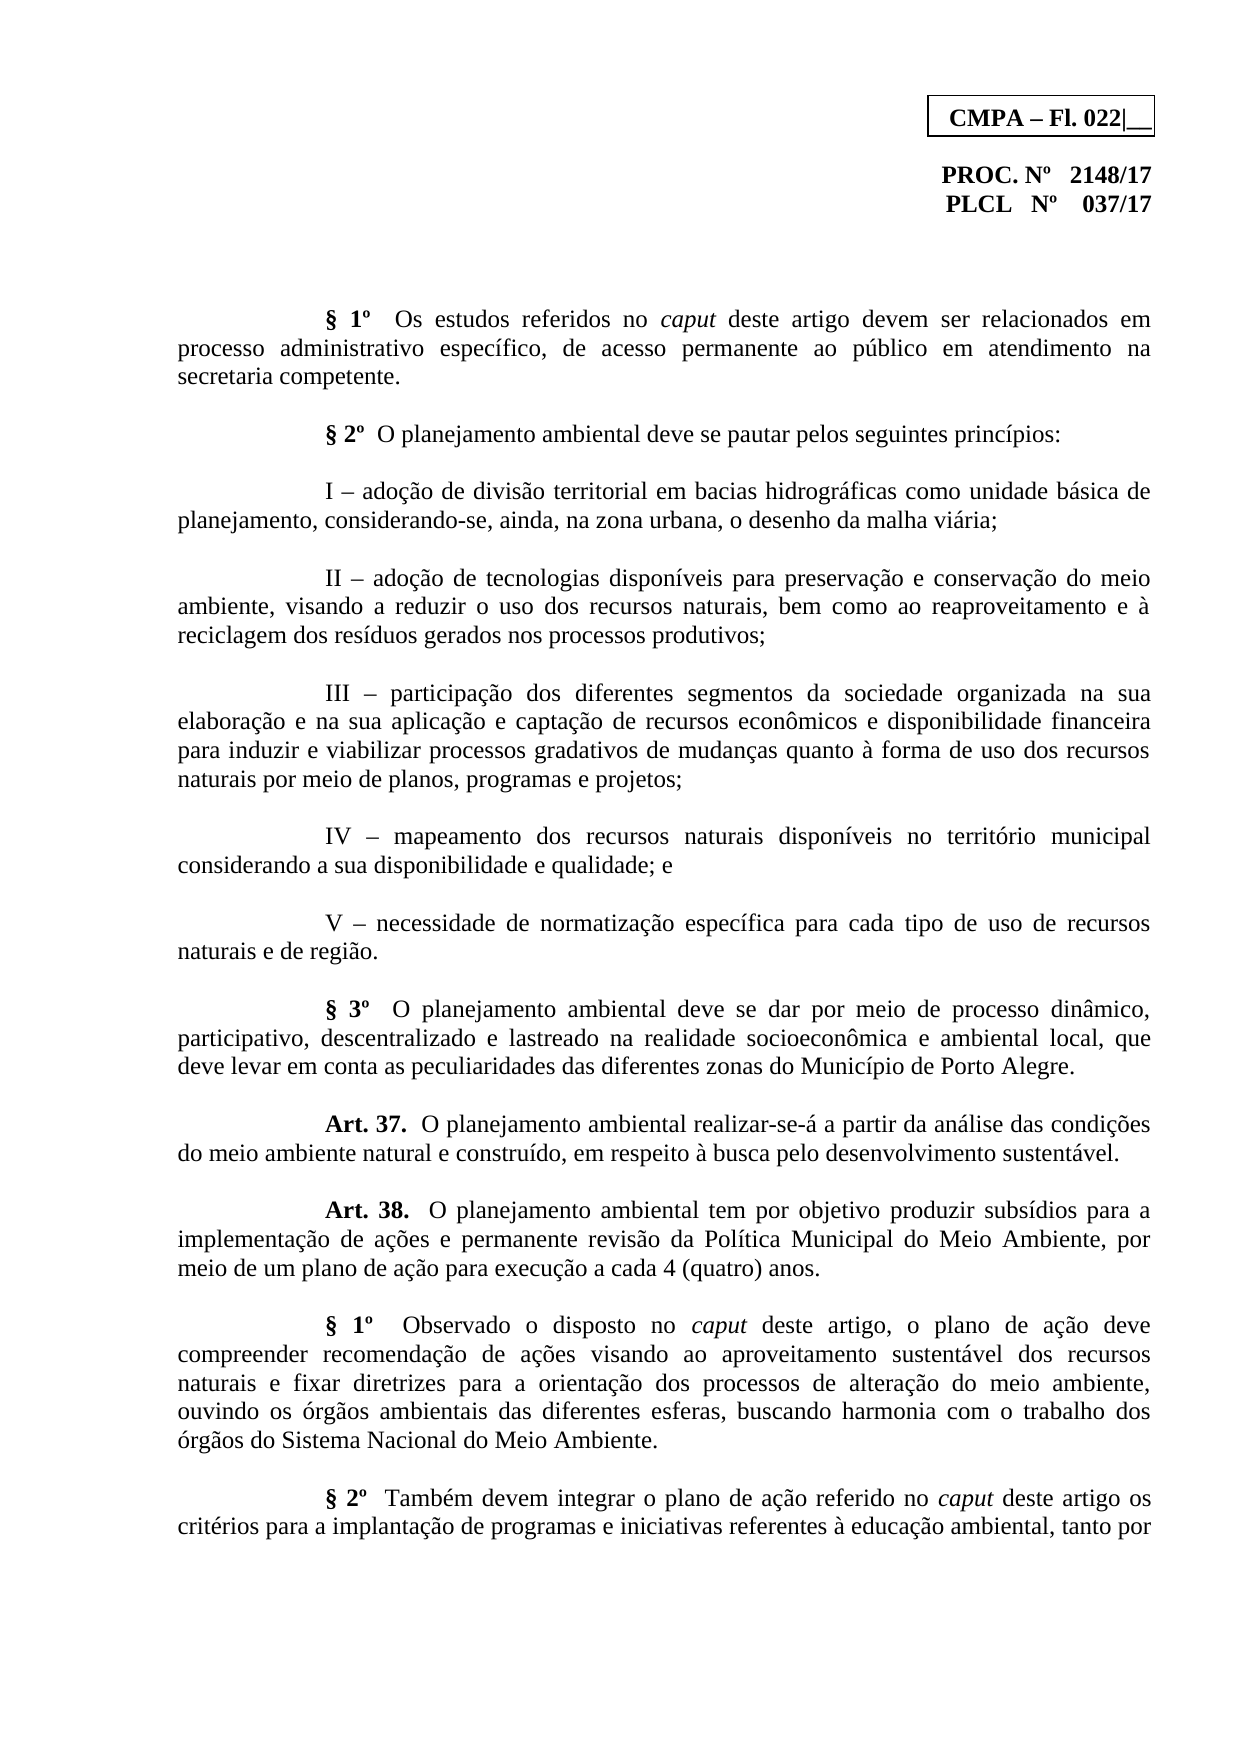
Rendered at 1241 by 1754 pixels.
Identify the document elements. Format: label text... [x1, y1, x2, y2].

text III – participação dos diferentes segmentos da sociedade organizada na sua elaboração e na sua aplicação e captação de recursos econômicos e disponibilidade financeira para induzir e viabilizar processos gradativos de mudanças quanto à forma de uso dos recursos naturais por meio de planos, programas e projetos; [177, 678, 1152, 793]
text § 1º Os estudos referidos no caput deste artigo devem ser relacionados em processo administrativo específico, de acesso permanente ao público em atendimento na secretaria competente. [177, 304, 1152, 390]
text § 1º Observado o disposto no caput deste artigo, o plano de ação deve compreender recomendação de ações visando ao aproveitamento sustentável dos recursos naturais e fixar diretrizes para a orientação dos processos de alteração do meio ambiente, ouvindo os órgãos ambientais das diferentes esferas, buscando harmonia com o trabalho dos órgãos do Sistema Nacional do Meio Ambiente. [177, 1310, 1152, 1454]
text § 3º O planejamento ambiental deve se dar por meio de processo dinâmico, participativo, descentralizado e lastreado na realidade socioeconômica e ambiental local, que deve levar em conta as peculiaridades das diferentes zonas do Município de Porto Alegre. [177, 994, 1152, 1080]
text I – adoção de divisão territorial em bacias hidrográficas como unidade básica de planejamento, considerando-se, ainda, na zona urbana, o desenho da malha viária; [177, 476, 1152, 534]
text II – adoção de tecnologias disponíveis para preservação e conservação do meio ambiente, visando a reduzir o uso dos recursos naturais, bem como ao reaproveitamento e à reciclagem dos resíduos gerados nos processos produtivos; [177, 563, 1152, 649]
text V – necessidade de normatização específica para cada tipo de uso de recursos naturais e de região. [177, 908, 1152, 965]
text § 2º O planejamento ambiental deve se pautar pelos seguintes princípios: [177, 419, 1152, 448]
text Art. 37. O planejamento ambiental realizar-se-á a partir da análise das condições do meio ambiente natural e construído, em respeito à busca pelo desenvolvimento sustentável. [177, 1109, 1152, 1166]
text IV – mapeamento dos recursos naturais disponíveis no território municipal considerando a sua disponibilidade e qualidade; e [177, 821, 1152, 879]
text Art. 38. O planejamento ambiental tem por objetivo produzir subsídios para a implementação de ações e permanente revisão da Política Municipal do Meio Ambiente, por meio de um plano de ação para execução a cada 4 (quatro) anos. [177, 1195, 1152, 1281]
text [177, 1483, 1152, 1540]
